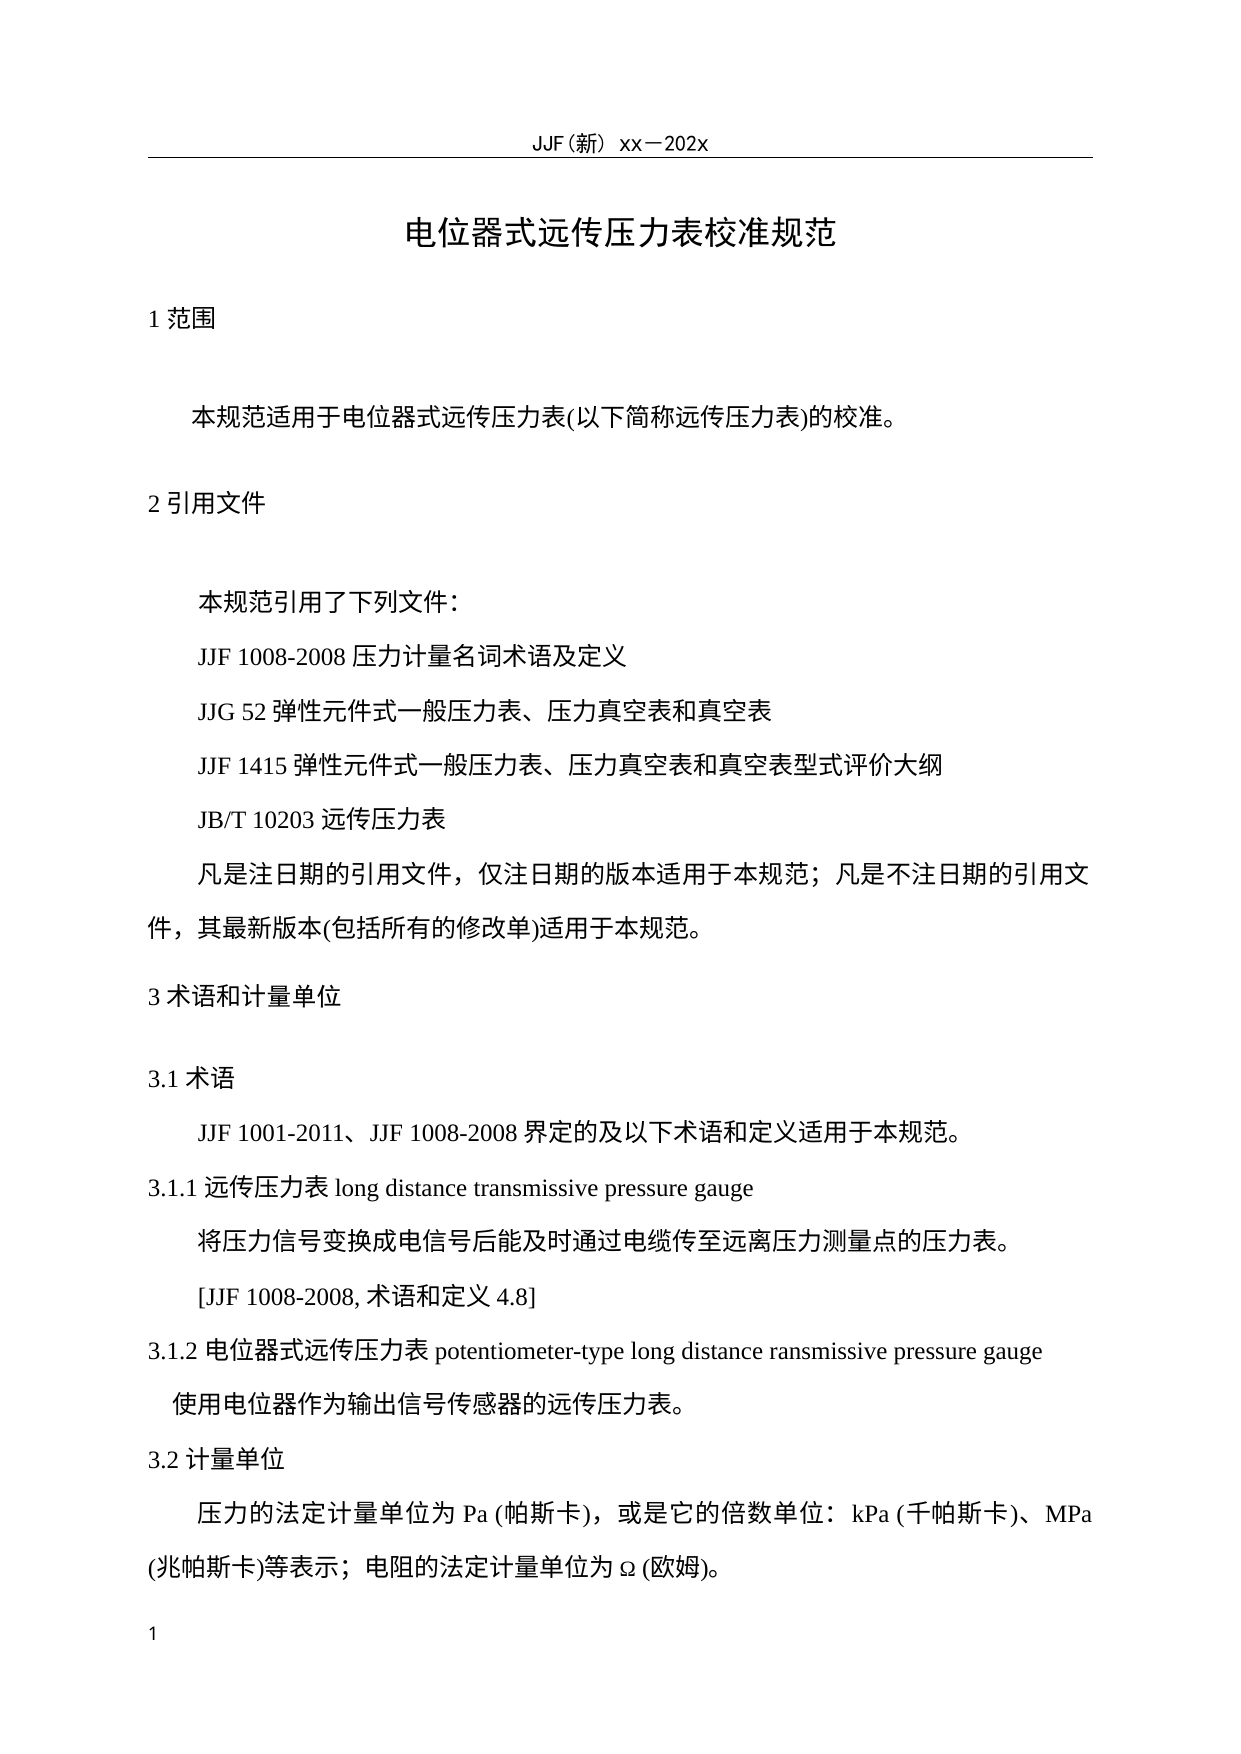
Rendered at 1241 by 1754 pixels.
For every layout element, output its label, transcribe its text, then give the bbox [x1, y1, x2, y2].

text 3.1.1 远传压力表 long distance transmissive pressure gauge [148, 1167, 1093, 1203]
subtitle 3 术语和计量单位 [148, 980, 1093, 1011]
text JJG 52 弹性元件式一般压力表、压力真空表和真空表 [148, 691, 1093, 727]
text 本规范适用于电位器式远传压力表(以下简称远传压力表)的校准。 [148, 398, 1093, 434]
text JJF 1001-2011、JJF 1008-2008 界定的及以下术语和定义适用于本规范。 [148, 1113, 1093, 1149]
subtitle 1 范围 [148, 302, 1093, 333]
subtitle 3.2 计量单位 [148, 1439, 1093, 1475]
text 3.1.2 电位器式远传压力表 potentiometer-type long distance ransmissive pressure gauge [148, 1330, 1093, 1367]
text 电位器式远传压力表校准规范 [148, 211, 1093, 249]
subtitle 3.1 术语 [148, 1058, 1093, 1095]
text JJF 1008-2008 压力计量名词术语及定义 [148, 637, 1093, 673]
text JB/T 10203 远传压力表 [148, 800, 1093, 836]
text [JJF 1008-2008, 术语和定义4.8] [148, 1276, 1093, 1312]
text 使用电位器作为输出信号传感器的远传压力表。 [148, 1385, 1093, 1421]
text 凡是注日期的引用文件，仅注日期的版本适用于本规范；凡是不注日期的引用文件，其最新版本(包括所有的修改单)适用于本规范。 [148, 854, 1093, 945]
text 将压力信号变换成电信号后能及时通过电缆传至远离压力测量点的压力表。 [148, 1222, 1093, 1258]
subtitle 2 引用文件 [148, 487, 1093, 517]
text 本规范引用了下列文件： [148, 582, 1093, 619]
text JJF 1415 弹性元件式一般压力表、压力真空表和真空表型式评价大纲 [148, 746, 1093, 782]
text 压力的法定计量单位为Pa (帕斯卡)，或是它的倍数单位：kPa (千帕斯卡)、MPa (兆帕斯卡)等表示；电阻的法定计量单位为Ω (欧姆)。 [148, 1493, 1093, 1584]
